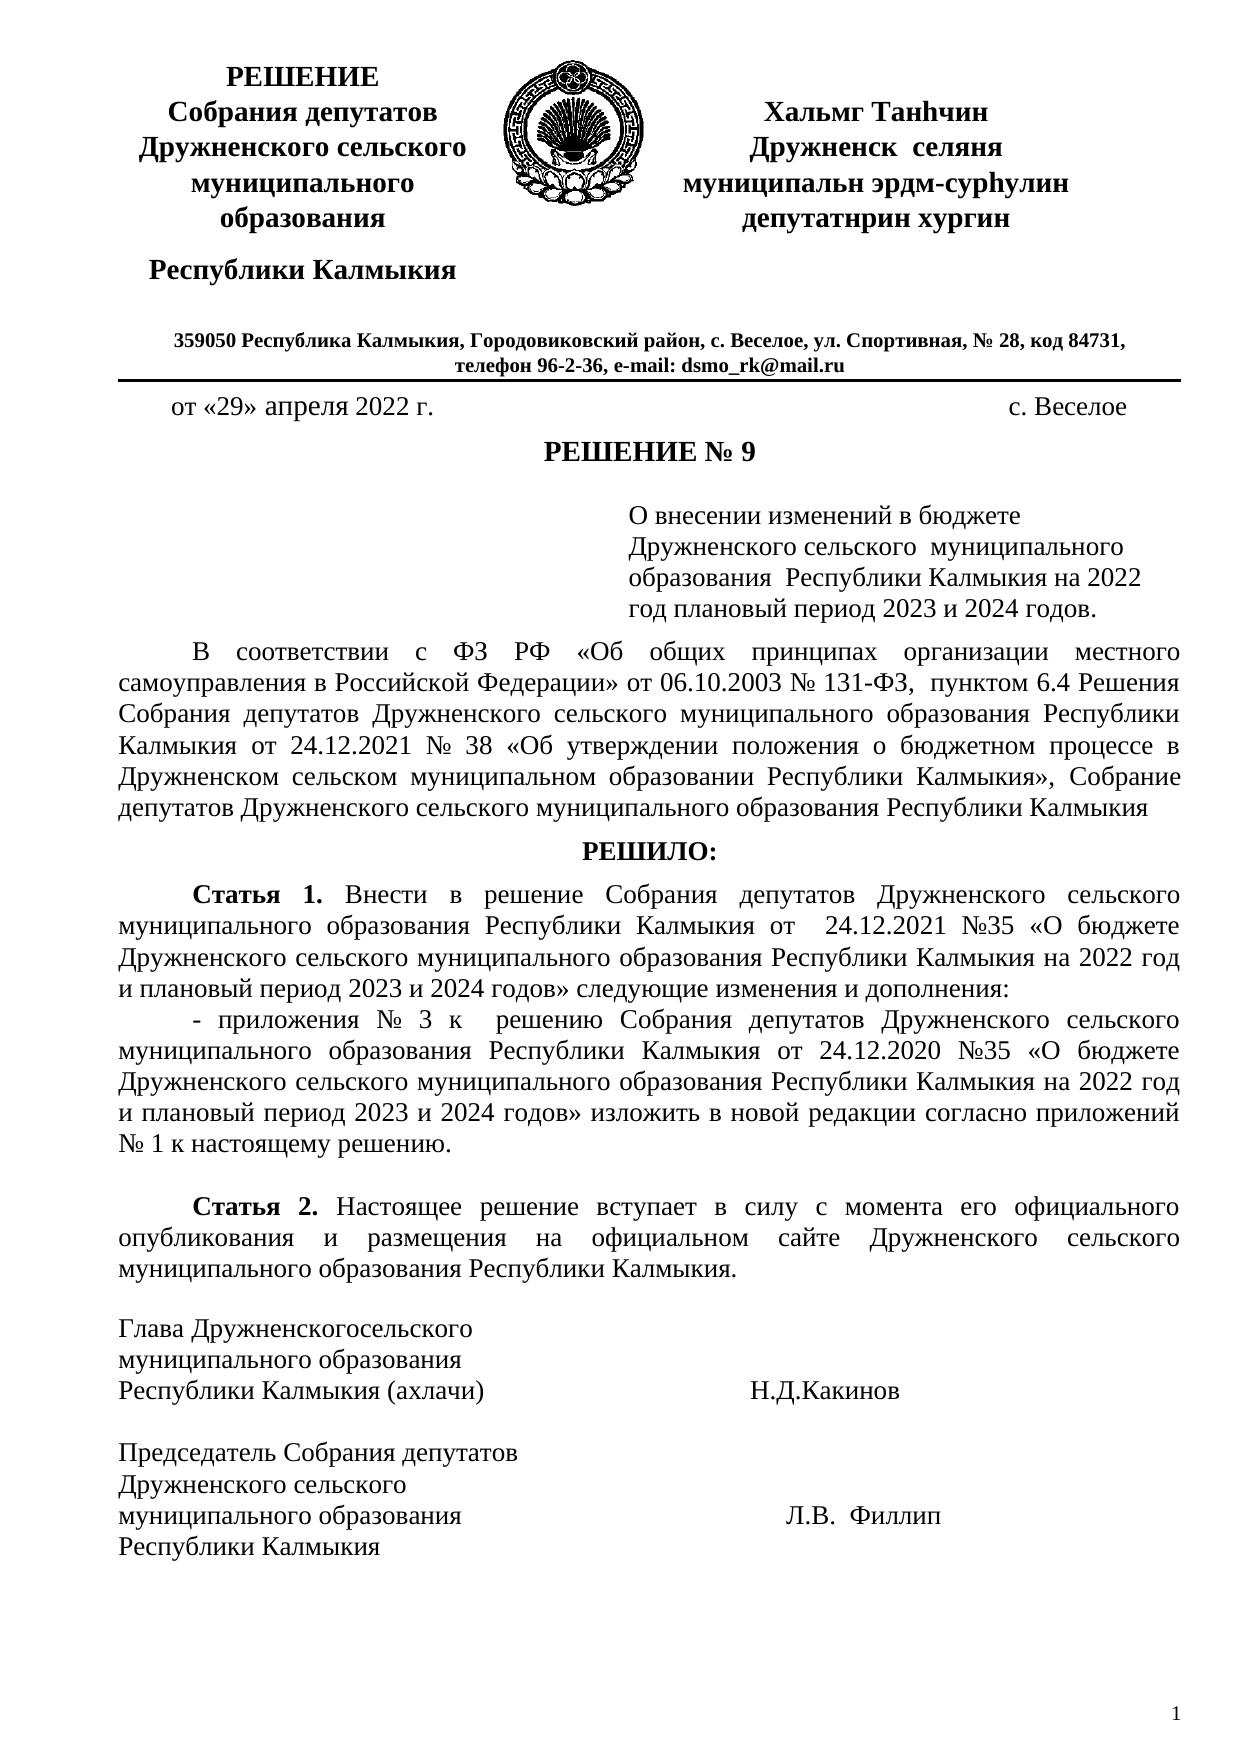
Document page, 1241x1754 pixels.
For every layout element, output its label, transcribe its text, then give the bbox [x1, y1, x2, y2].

text Глава Дружненскогосельского [118, 1312, 1181, 1343]
text от «29» апреля 2022 г. с. Веселое [118, 388, 1181, 422]
text РЕШИЛО: [118, 835, 1181, 866]
text - приложения № 3 к решению Собрания депутатов Дружненского сельского муниципального образования Республики Калмыкия от 24.12.2020 №35 «О бюджете Дружненского сельского муниципального образования Республики Калмыкия на 2022 год и плановый период 2023 и 2024 годов» изложить в новой редакции согласно приложений № 1 к настоящему решению. [118, 1003, 1181, 1159]
table_header Хальмг Танhчин Дружненск селяня муниципальн эрдм-сурhулин депутатнрин хургин [667, 59, 1086, 303]
text Республики Калмыкия (ахлачи) Н.Д.Какинов [118, 1374, 1181, 1405]
text Статья 1. Внести в решение Собрания депутатов Дружненского сельского муниципального образования Республики Калмыкия от 24.12.2021 №35 «О бюджете Дружненского сельского муниципального образования Республики Калмыкия на 2022 год и плановый период 2023 и 2024 годов» следующие изменения и дополнения: [118, 878, 1181, 1003]
table_header [495, 59, 667, 303]
text муниципального образования [118, 1343, 1181, 1374]
text 359050 Республика Калмыкия, Городовиковский район, с. Веселое, ул. Спортивная, № 28, код 84731, телефон 96-2-36, e-mail: dsmo_rk@mail.ru [118, 328, 1181, 379]
picture [501, 59, 646, 208]
text Республики Калмыкия [118, 1530, 1181, 1561]
text РЕШЕНИЕ № 9 [118, 434, 1181, 468]
text муниципального образования Л.В. Филлип [118, 1499, 1181, 1530]
table_header О внесении изменений в бюджете Дружненского сельского муниципального образования Республики Калмыкия на 2022 год плановый период 2023 и 2024 годов. [617, 499, 1162, 623]
table_header РЕШЕНИЕ Собрания депутатов Дружненского сельского муниципального образования Республики Калмыкия [111, 59, 494, 303]
text Статья 2. Настоящее решение вступает в силу с момента его официального опубликования и размещения на официальном сайте Дружненского сельского муниципального образования Республики Калмыкия. [118, 1190, 1181, 1283]
text Председатель Собрания депутатов [118, 1437, 1181, 1468]
text В соответствии с ФЗ РФ «Об общих принципах организации местного самоуправления в Российской Федерации» от 06.10.2003 № 131-ФЗ, пунктом 6.4 Решения Собрания депутатов Дружненского сельского муниципального образования Республики Калмыкия от 24.12.2021 № 38 «Об утверждении положения о бюджетном процессе в Дружненском сельском муниципальном образовании Республики Калмыкия», Собрание депутатов Дружненского сельского муниципального образования Республики Калмыкия [118, 635, 1181, 822]
text Дружненского сельского [118, 1468, 1181, 1499]
